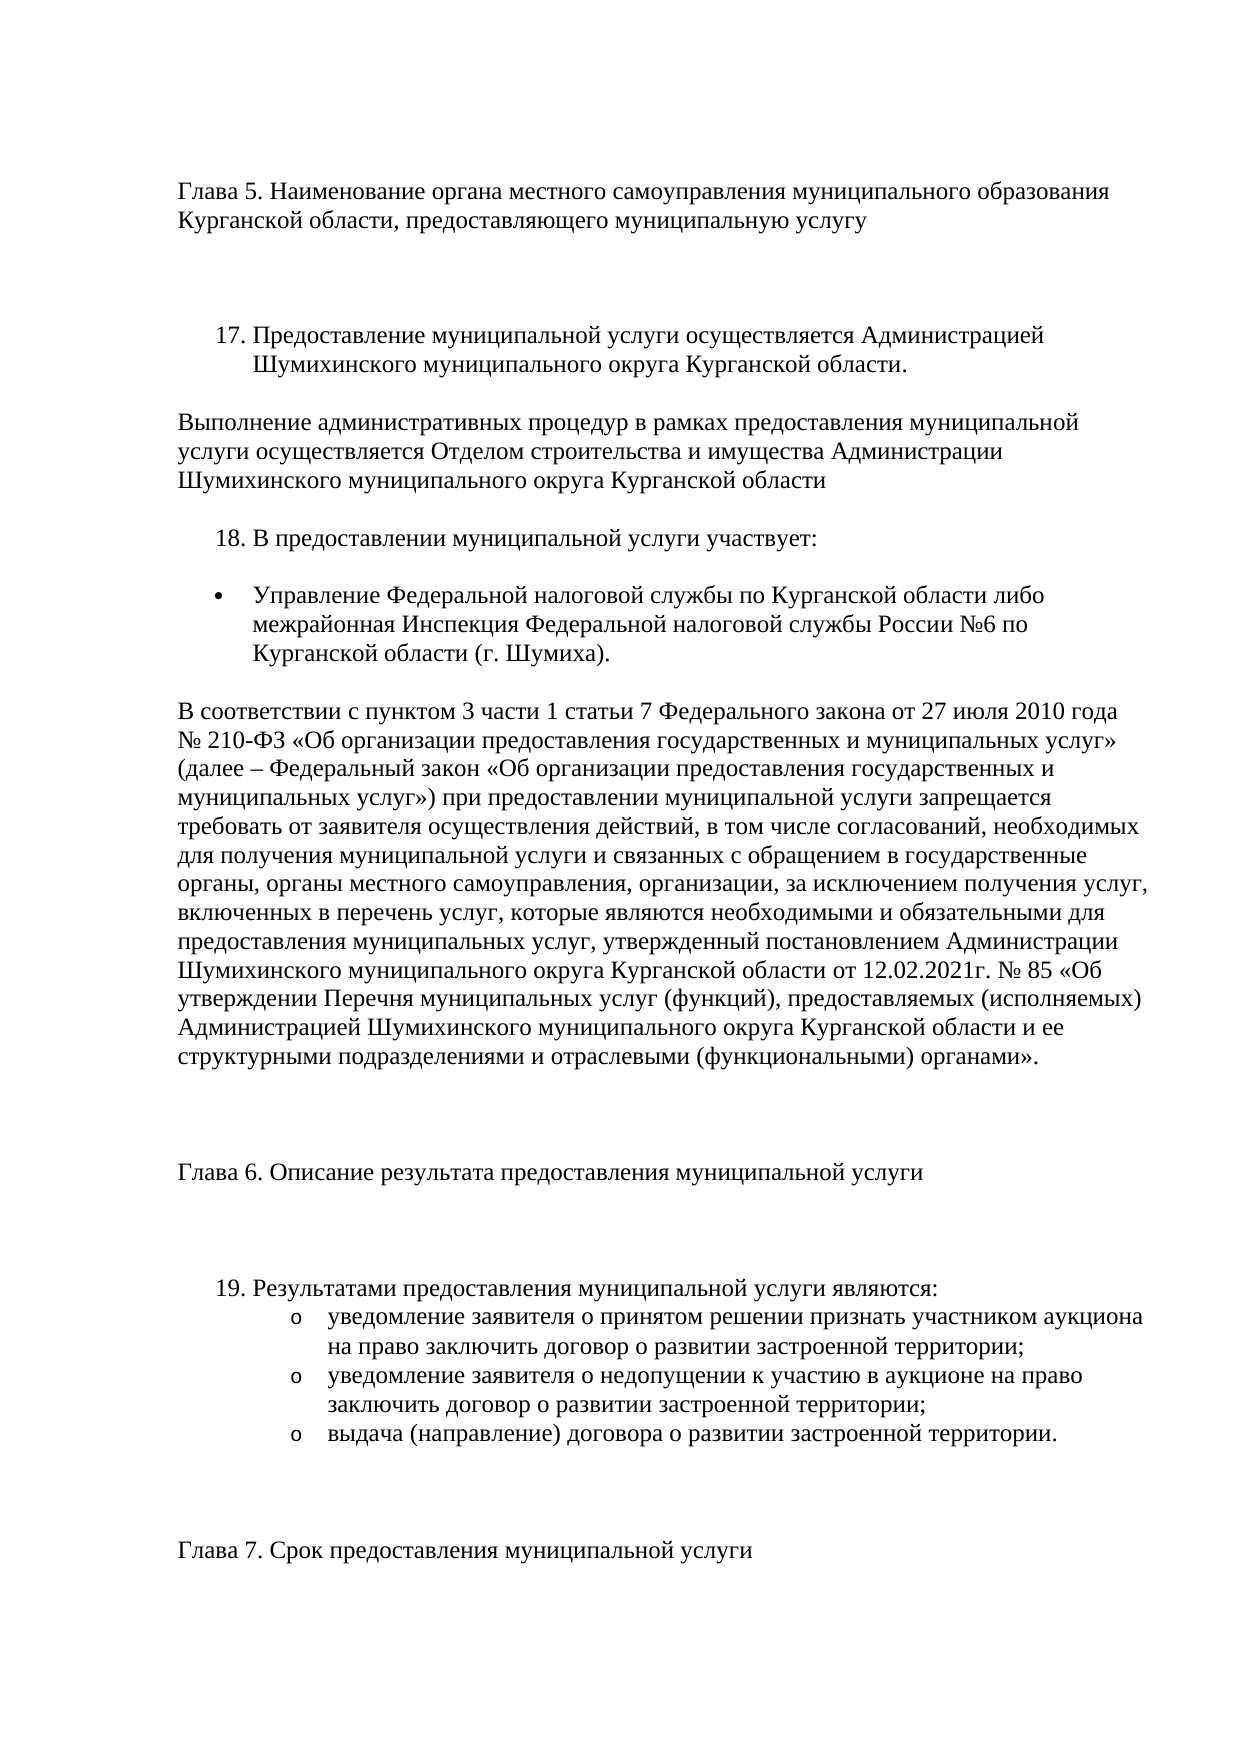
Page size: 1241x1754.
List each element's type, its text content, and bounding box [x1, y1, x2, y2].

list уведомление заявителя о принятом решении признать участником аукциона на право заключить договор о развитии застроенной территории; [290, 1301, 1152, 1360]
list выдача (направление) договора о развитии застроенной территории. [290, 1418, 1152, 1448]
list В предоставлении муниципальной услуги участвует: [215, 523, 1152, 551]
text В соответствии с пунктом 3 части 1 статьи 7 Федерального закона от 27 июля 2010 года № 210-ФЗ «Об организации предоставления государственных и муниципальных услуг» (далее – Федеральный закон «Об организации предоставления государственных и муниципальных услуг») при предоставлении муниципальной услуги запрещается требовать от заявителя осуществления действий, в том числе согласований, необходимых для получения муниципальной услуги и связанных с обращением в государственные органы, органы местного самоуправления, организации, за исключением получения услуг, включенных в перечень услуг, которые являются необходимыми и обязательными для предоставления муниципальных услуг, утвержденный постановлением Администрации Шумихинского муниципального округа Курганской области от 12.02.2021г. № 85 «Об утверждении Перечня муниципальных услуг (функций), предоставляемых (исполняемых) Администрацией Шумихинского муниципального округа Курганской области и ее структурными подразделениями и отраслевыми (функциональными) органами». [177, 696, 1152, 1070]
text Глава 6. Описание результата предоставления муниципальной услуги [177, 1157, 1152, 1186]
list Управление Федеральной налоговой службы по Курганской области либо межрайонная Инспекция Федеральной налоговой службы России №6 по Курганской области (г. Шумиха). [215, 581, 1152, 667]
text Глава 7. Срок предоставления муниципальной услуги [177, 1535, 1152, 1563]
text Глава 5. Наименование органа местного самоуправления муниципального образования Курганской области, предоставляющего муниципальную услугу [177, 176, 1152, 233]
list Результатами предоставления муниципальной услуги являются: [215, 1273, 1152, 1301]
list Предоставление муниципальной услуги осуществляется Администрацией Шумихинского муниципального округа Курганской области. [215, 321, 1152, 378]
text Выполнение административных процедур в рамках предоставления муниципальной услуги осуществляется Отделом строительства и имущества Администрации Шумихинского муниципального округа Курганской области [177, 407, 1152, 493]
list уведомление заявителя о недопущении к участию в аукционе на право заключить договор о развитии застроенной территории; [290, 1360, 1152, 1418]
